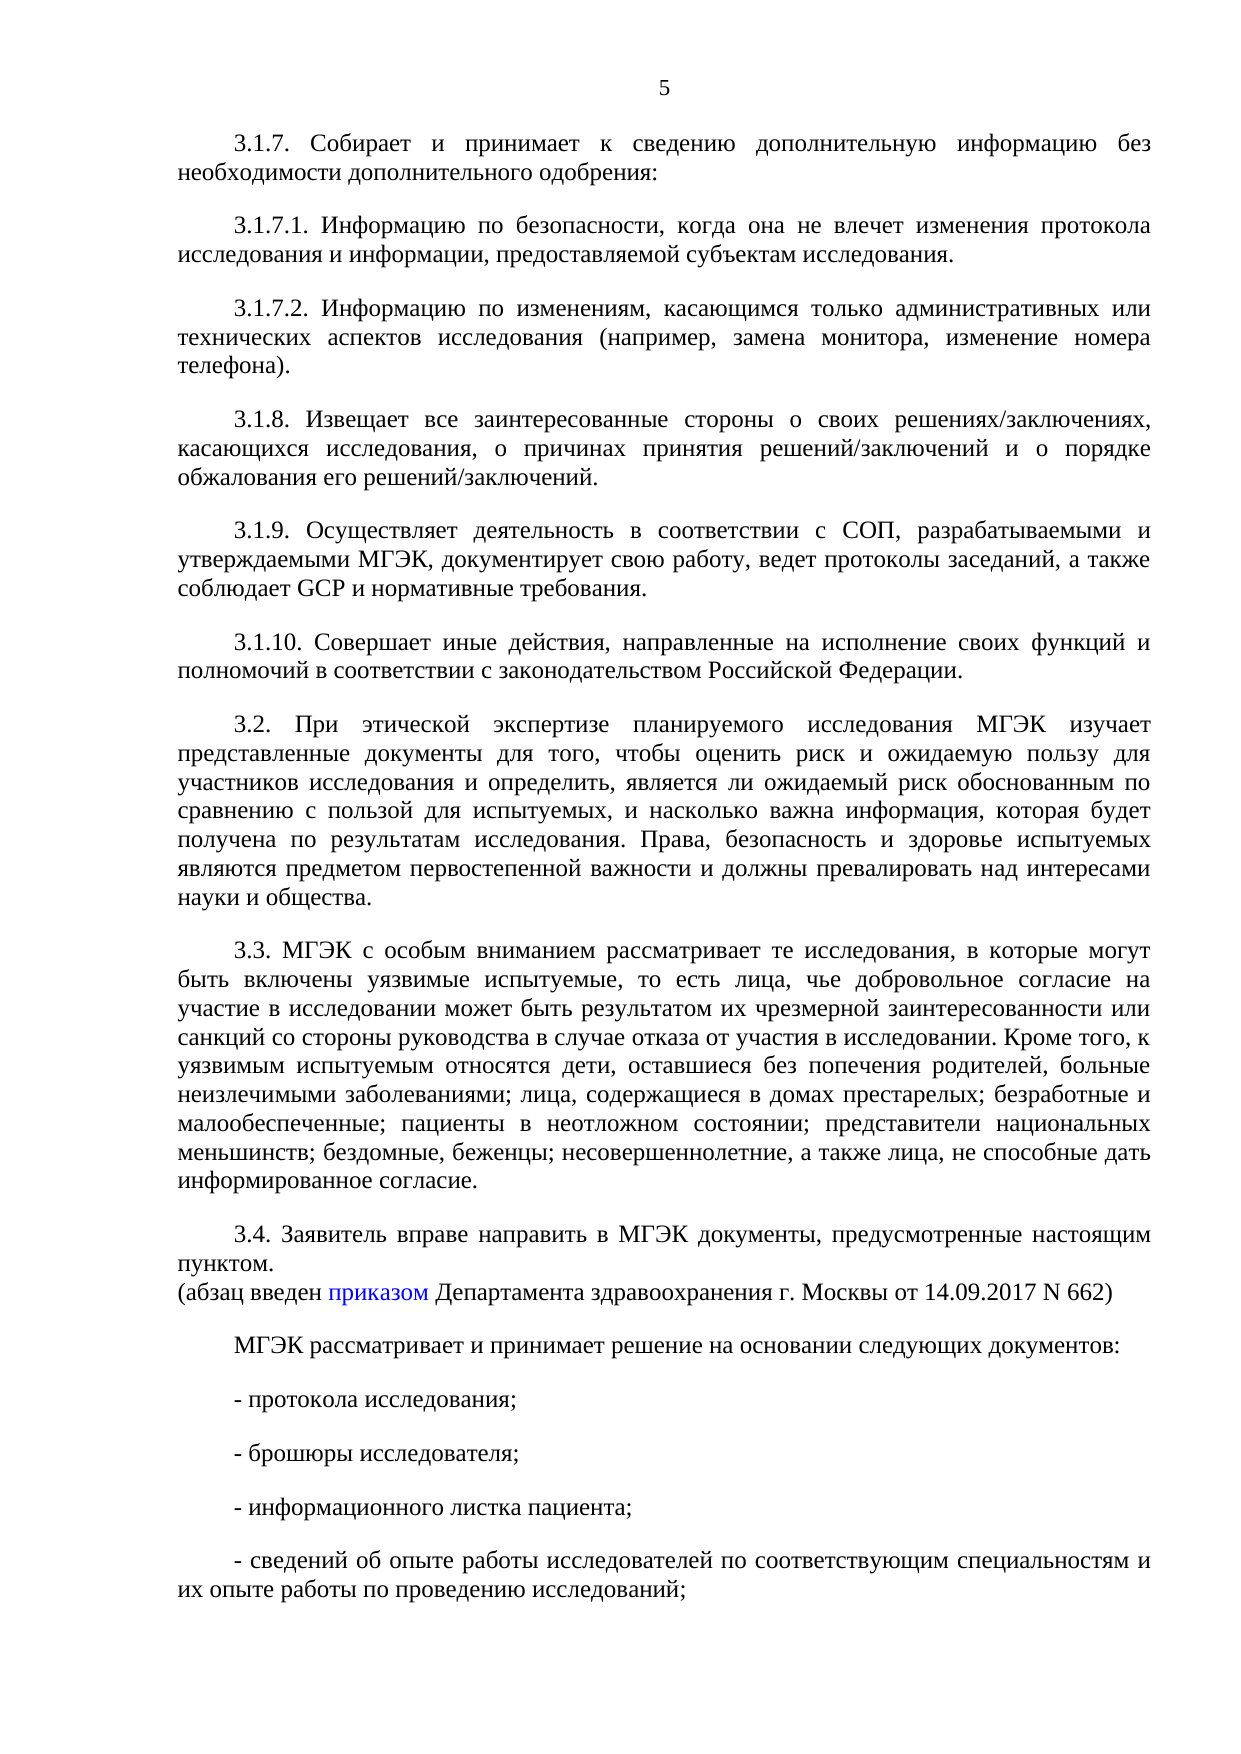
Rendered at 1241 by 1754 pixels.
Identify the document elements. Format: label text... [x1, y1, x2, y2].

text МГЭК рассматривает и принимает решение на основании следующих документов: [177, 1331, 1152, 1359]
text 3.1.7. Собирает и принимает к сведению дополнительную информацию без необходимости дополнительного одобрения: [177, 128, 1152, 186]
text - сведений об опыте работы исследователей по соответствующим специальностям и их опыте работы по проведению исследований; [177, 1546, 1152, 1603]
text - протокола исследования; [177, 1384, 1152, 1413]
text (абзац введен приказом Департамента здравоохранения г. Москвы от 14.09.2017 N 662) [177, 1277, 1152, 1306]
text 3.1.7.1. Информацию по безопасности, когда она не влечет изменения протокола исследования и информации, предоставляемой субъектам исследования. [177, 211, 1152, 268]
text 3.1.8. Извещает все заинтересованные стороны о своих решениях/заключениях, касающихся исследования, о причинах принятия решений/заключений и о порядке обжалования его решений/заключений. [177, 404, 1152, 491]
text 3.3. МГЭК с особым вниманием рассматривает те исследования, в которые могут быть включены уязвимые испытуемые, то есть лица, чье добровольное согласие на участие в исследовании может быть результатом их чрезмерной заинтересованности или санкций со стороны руководства в случае отказа от участия в исследовании. Кроме того, к уязвимым испытуемым относятся дети, оставшиеся без попечения родителей, больные неизлечимыми заболеваниями; лица, содержащиеся в домах престарелых; безработные и малообеспеченные; пациенты в неотложном состоянии; представители национальных меньшинств; бездомные, беженцы; несовершеннолетние, а также лица, не способные дать информированное согласие. [177, 936, 1152, 1194]
text - брошюры исследователя; [177, 1438, 1152, 1467]
text 3.2. При этической экспертизе планируемого исследования МГЭК изучает представленные документы для того, чтобы оценить риск и ожидаемую пользу для участников исследования и определить, является ли ожидаемый риск обоснованным по сравнению с пользой для испытуемых, и насколько важна информация, которая будет получена по результатам исследования. Права, безопасность и здоровье испытуемых являются предметом первостепенной важности и должны превалировать над интересами науки и общества. [177, 709, 1152, 911]
text 3.4. Заявитель вправе направить в МГЭК документы, предусмотренные настоящим пунктом. [177, 1219, 1152, 1277]
text 3.1.10. Совершает иные действия, направленные на исполнение своих функций и полномочий в соответствии с законодательством Российской Федерации. [177, 627, 1152, 684]
text - информационного листка пациента; [177, 1492, 1152, 1521]
text 3.1.9. Осуществляет деятельность в соответствии с СОП, разрабатываемыми и утверждаемыми МГЭК, документирует свою работу, ведет протоколы заседаний, а также соблюдает GCP и нормативные требования. [177, 516, 1152, 602]
text 3.1.7.2. Информацию по изменениям, касающимся только административных или технических аспектов исследования (например, замена монитора, изменение номера телефона). [177, 293, 1152, 379]
